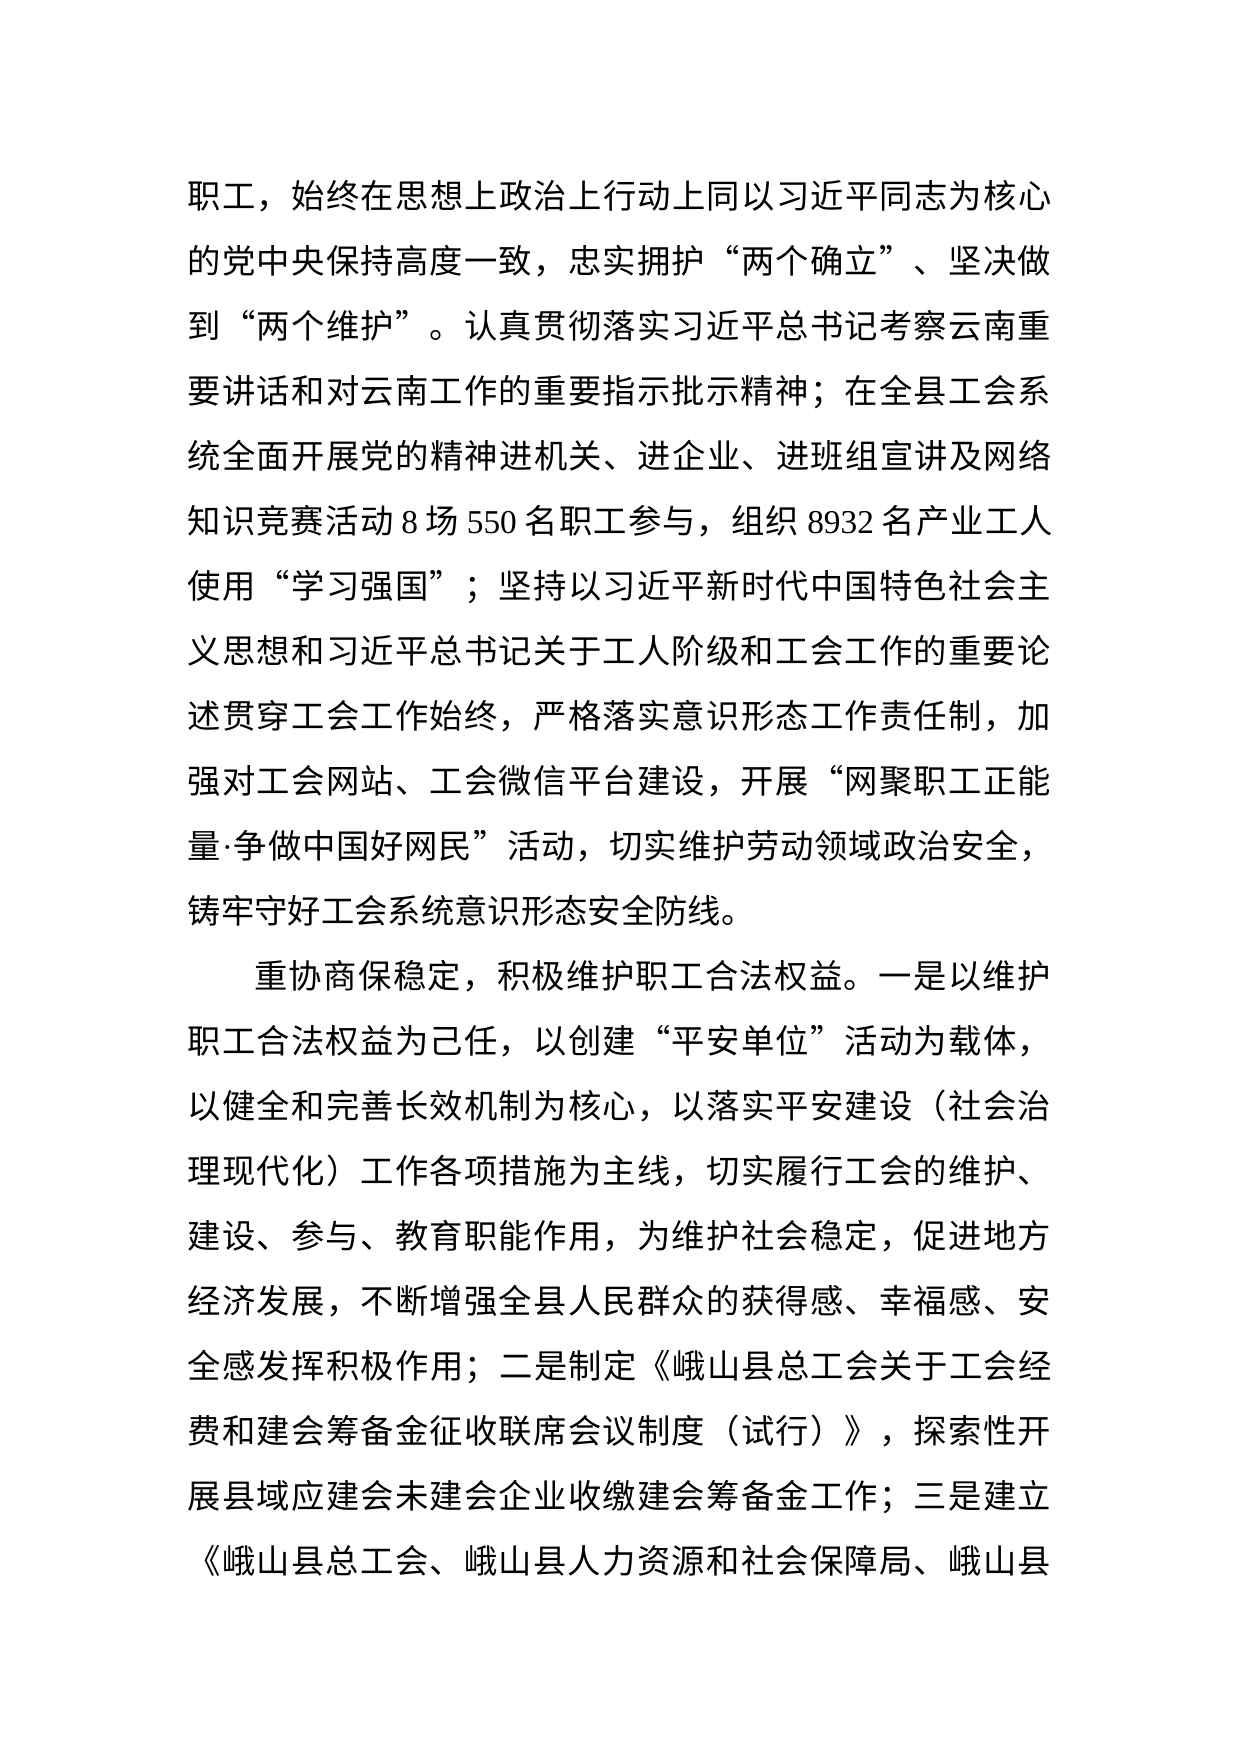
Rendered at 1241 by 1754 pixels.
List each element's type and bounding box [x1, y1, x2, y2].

text [187, 162, 1053, 942]
text [187, 942, 1053, 1592]
